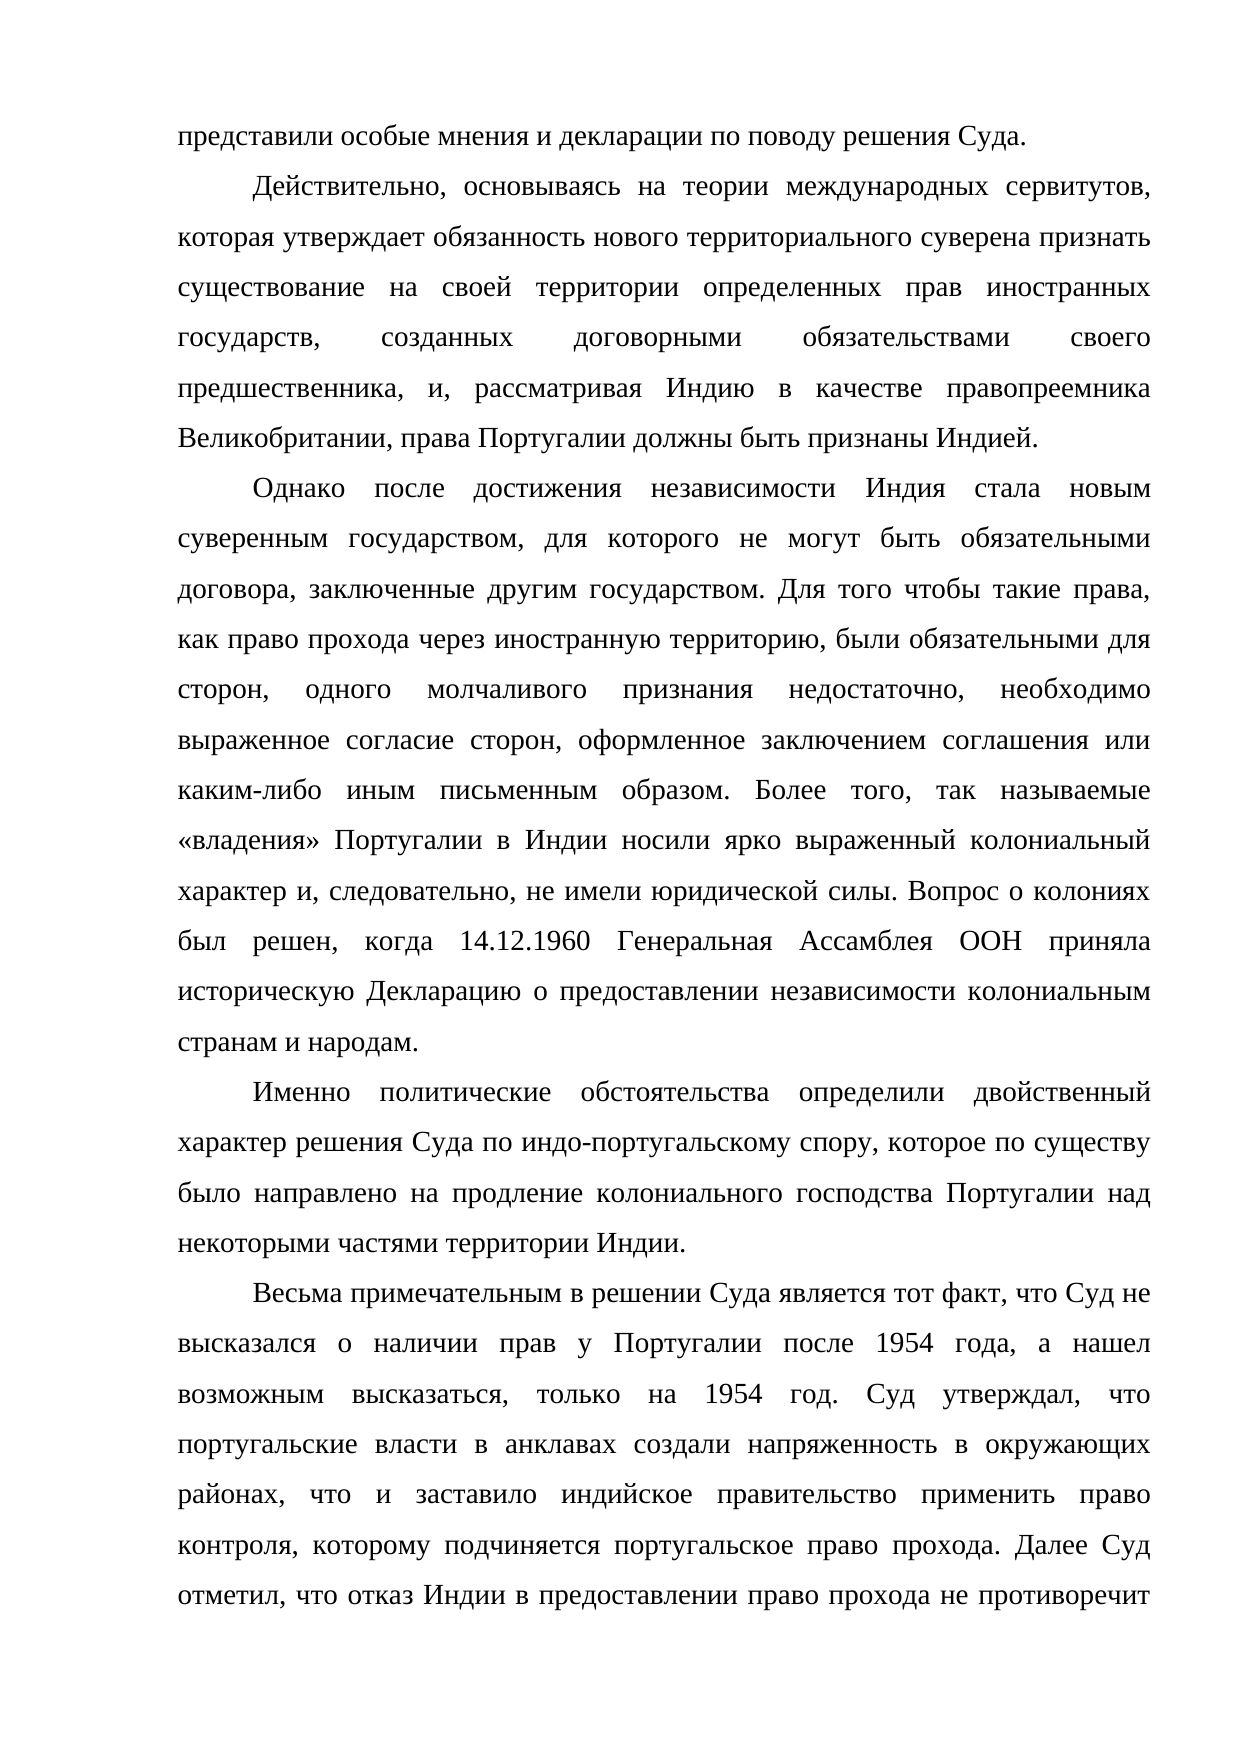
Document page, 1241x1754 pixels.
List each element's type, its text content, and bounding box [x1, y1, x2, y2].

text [177, 1275, 1152, 1611]
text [177, 118, 1152, 152]
text Именно политические обстоятельства определили двойственный характер решения Суда по индо-португальскому спору, которое по существу было направлено на продление колониального господства Португалии над некоторыми частями территории Индии. [177, 1074, 1152, 1258]
text Однако после достижения независимости Индия стала новым суверенным государством, для которого не могут быть обязательными договора, заключенные другим государством. Для того чтобы такие права, как право прохода через иностранную территорию, были обязательными для сторон, одного молчаливого признания недостаточно, необходимо выраженное согласие сторон, оформленное заключением соглашения или каким-либо иным письменным образом. Более того, так называемые «владения» Португалии в Индии носили ярко выраженный колониальный характер и, следовательно, не имели юридической силы. Вопрос о колониях был решен, когда 14.12.1960 Генеральная Ассамблея ООН приняла историческую Декларацию о предоставлении независимости колониальным странам и народам. [177, 470, 1152, 1057]
text Действительно, основываясь на теории международных сервитутов, которая утверждает обязанность нового территориального суверена признать существование на своей территории определенных прав иностранных государств, созданных договорными обязательствами своего предшественника, и, рассматривая Индию в качестве правопреемника Великобритании, права Португалии должны быть признаны Индией. [177, 168, 1152, 453]
